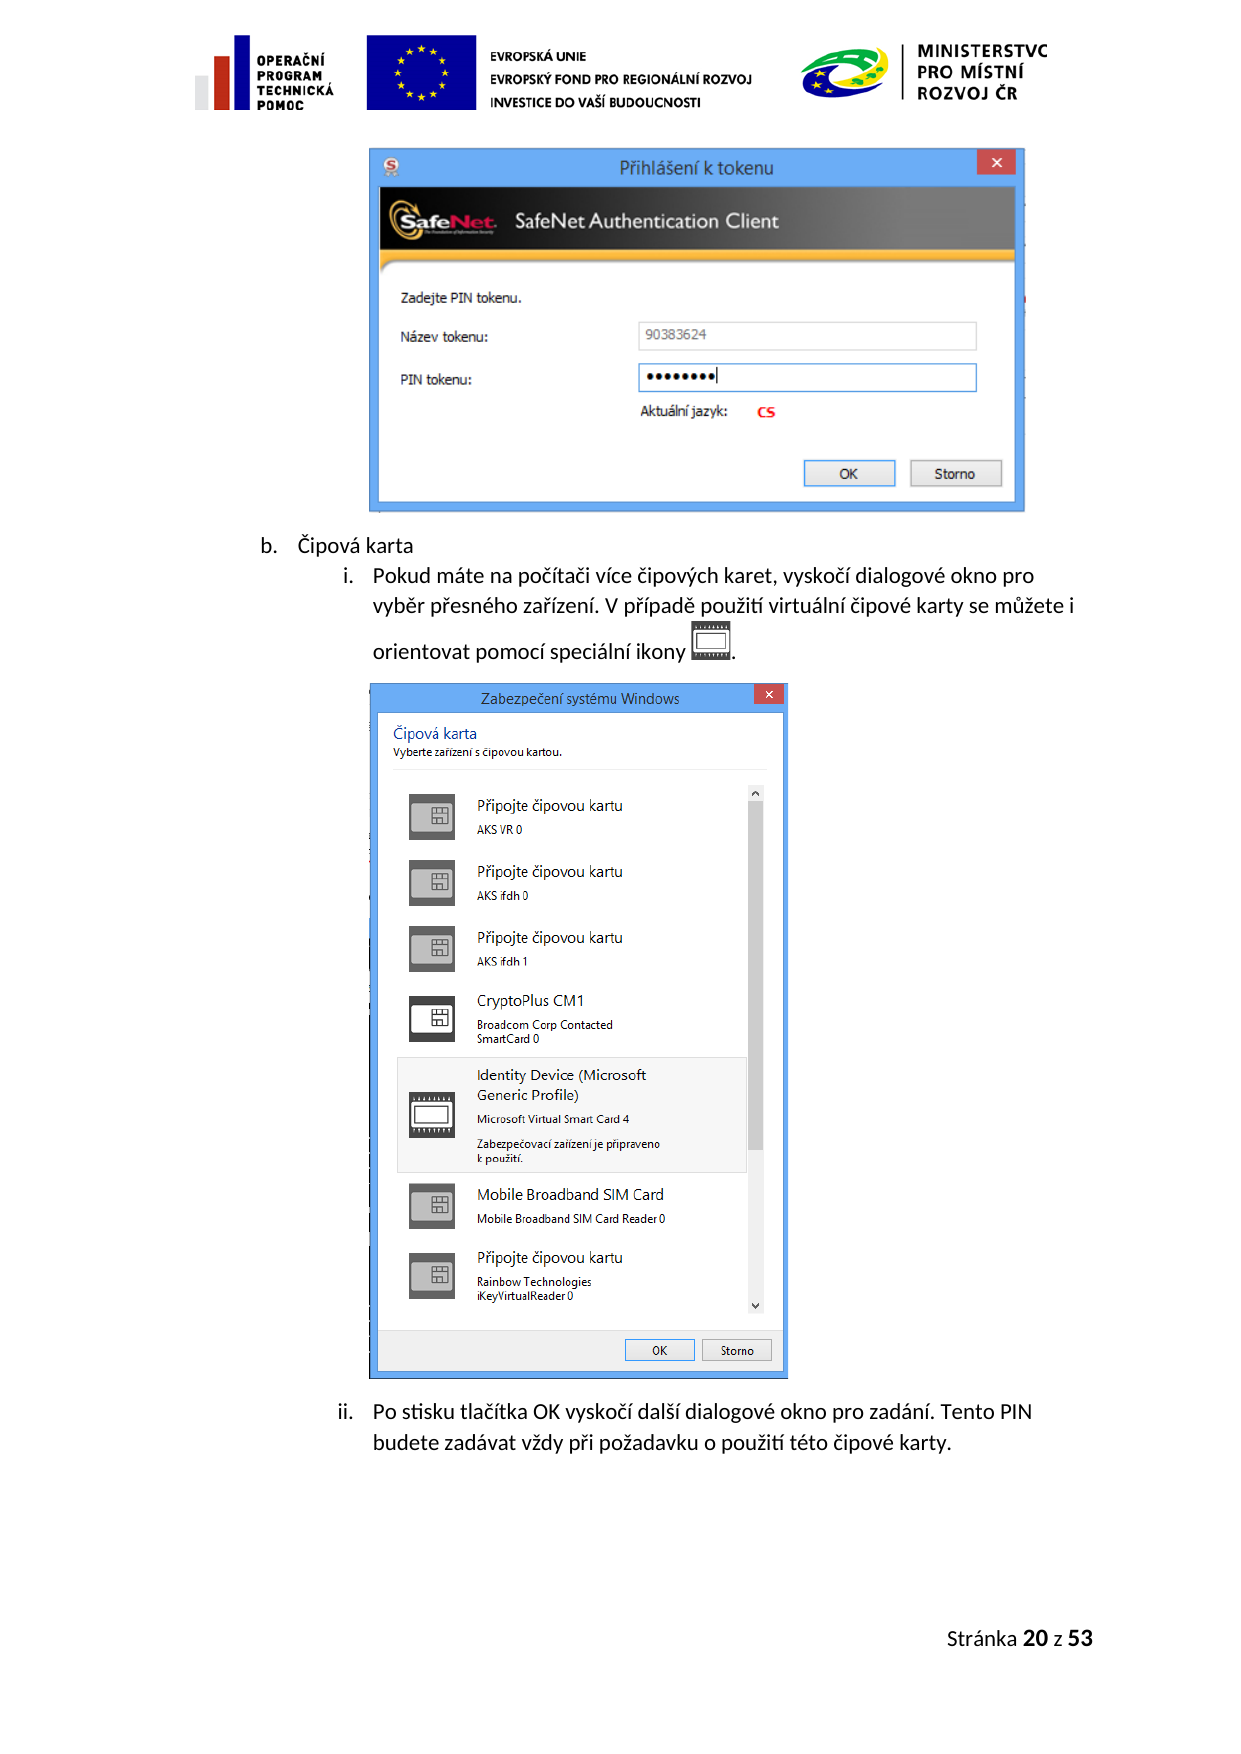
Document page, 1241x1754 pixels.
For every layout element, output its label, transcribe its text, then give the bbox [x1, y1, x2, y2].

picture [369, 147, 1026, 513]
list Po stisku tlačítka OK vyskočí další dialogové okno pro zadání. Tento PIN budete zadávat vždy při požadavku o použití této čipové karty. [354, 1397, 1093, 1456]
list Pokud máte na počítači více čipových karet, vyskočí dialogové okno pro vyběr přesného zařízení. V případě použití virtuální čipové karty se můžete i orientovat pomocí speciální ikony . [354, 561, 1093, 665]
list Čipová karta [260, 531, 1093, 559]
picture [691, 621, 731, 660]
picture [193, 33, 1047, 109]
picture [369, 683, 789, 1379]
